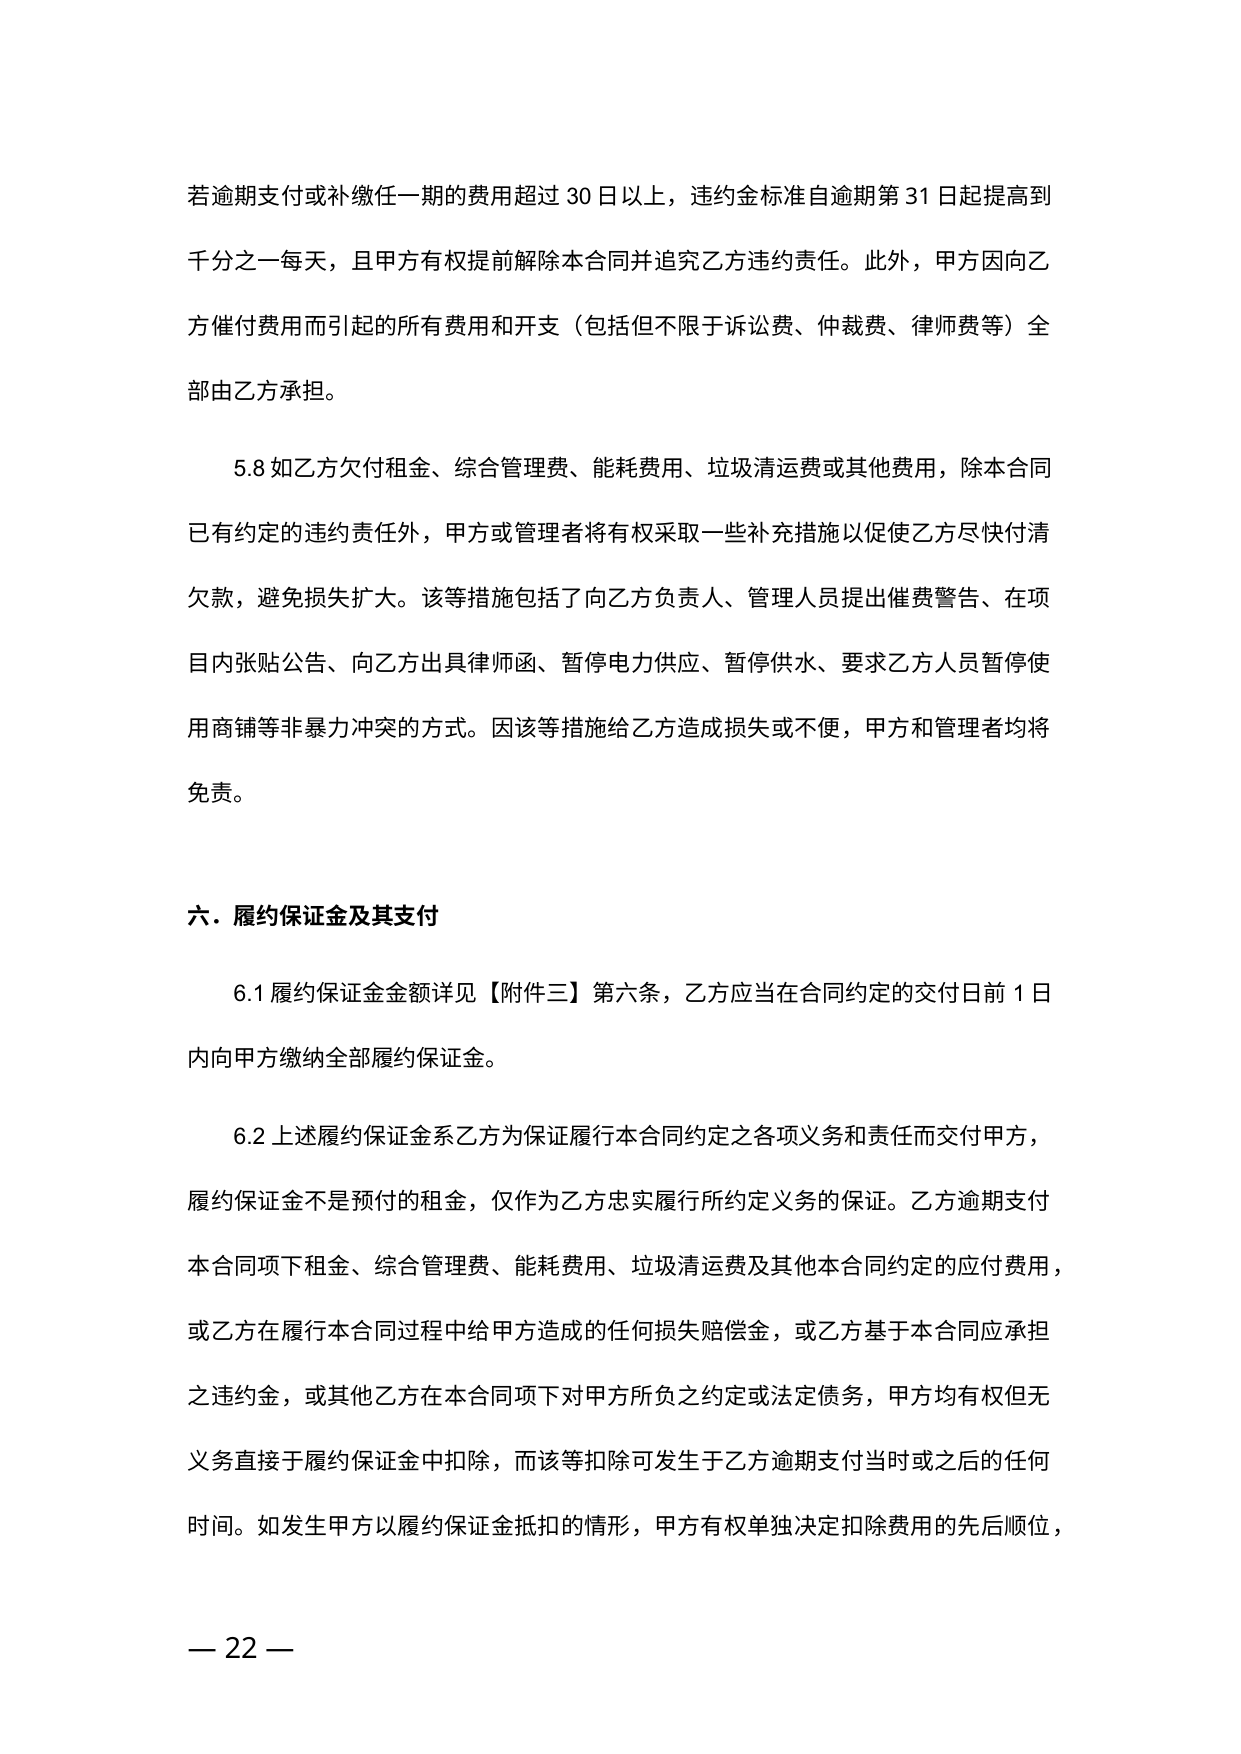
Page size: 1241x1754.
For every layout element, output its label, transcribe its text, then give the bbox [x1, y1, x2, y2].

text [187, 162, 1053, 422]
text 6.1履约保证金金额详见【附件三】第六条，乙方应当在合同约定的交付日前1日内向甲方缴纳全部履约保证金。 [187, 959, 1053, 1089]
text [187, 1102, 1053, 1557]
text 六．履约保证金及其支付 [187, 882, 1053, 947]
text 5.8如乙方欠付租金、综合管理费、能耗费用、垃圾清运费或其他费用，除本合同已有约定的违约责任外，甲方或管理者将有权采取一些补充措施以促使乙方尽快付清欠款，避免损失扩大。该等措施包括了向乙方负责人、管理人员提出催费警告、在项目内张贴公告、向乙方出具律师函、暂停电力供应、暂停供水、要求乙方人员暂停使用商铺等非暴力冲突的方式。因该等措施给乙方造成损失或不便，甲方和管理者均将免责。 [187, 434, 1053, 824]
